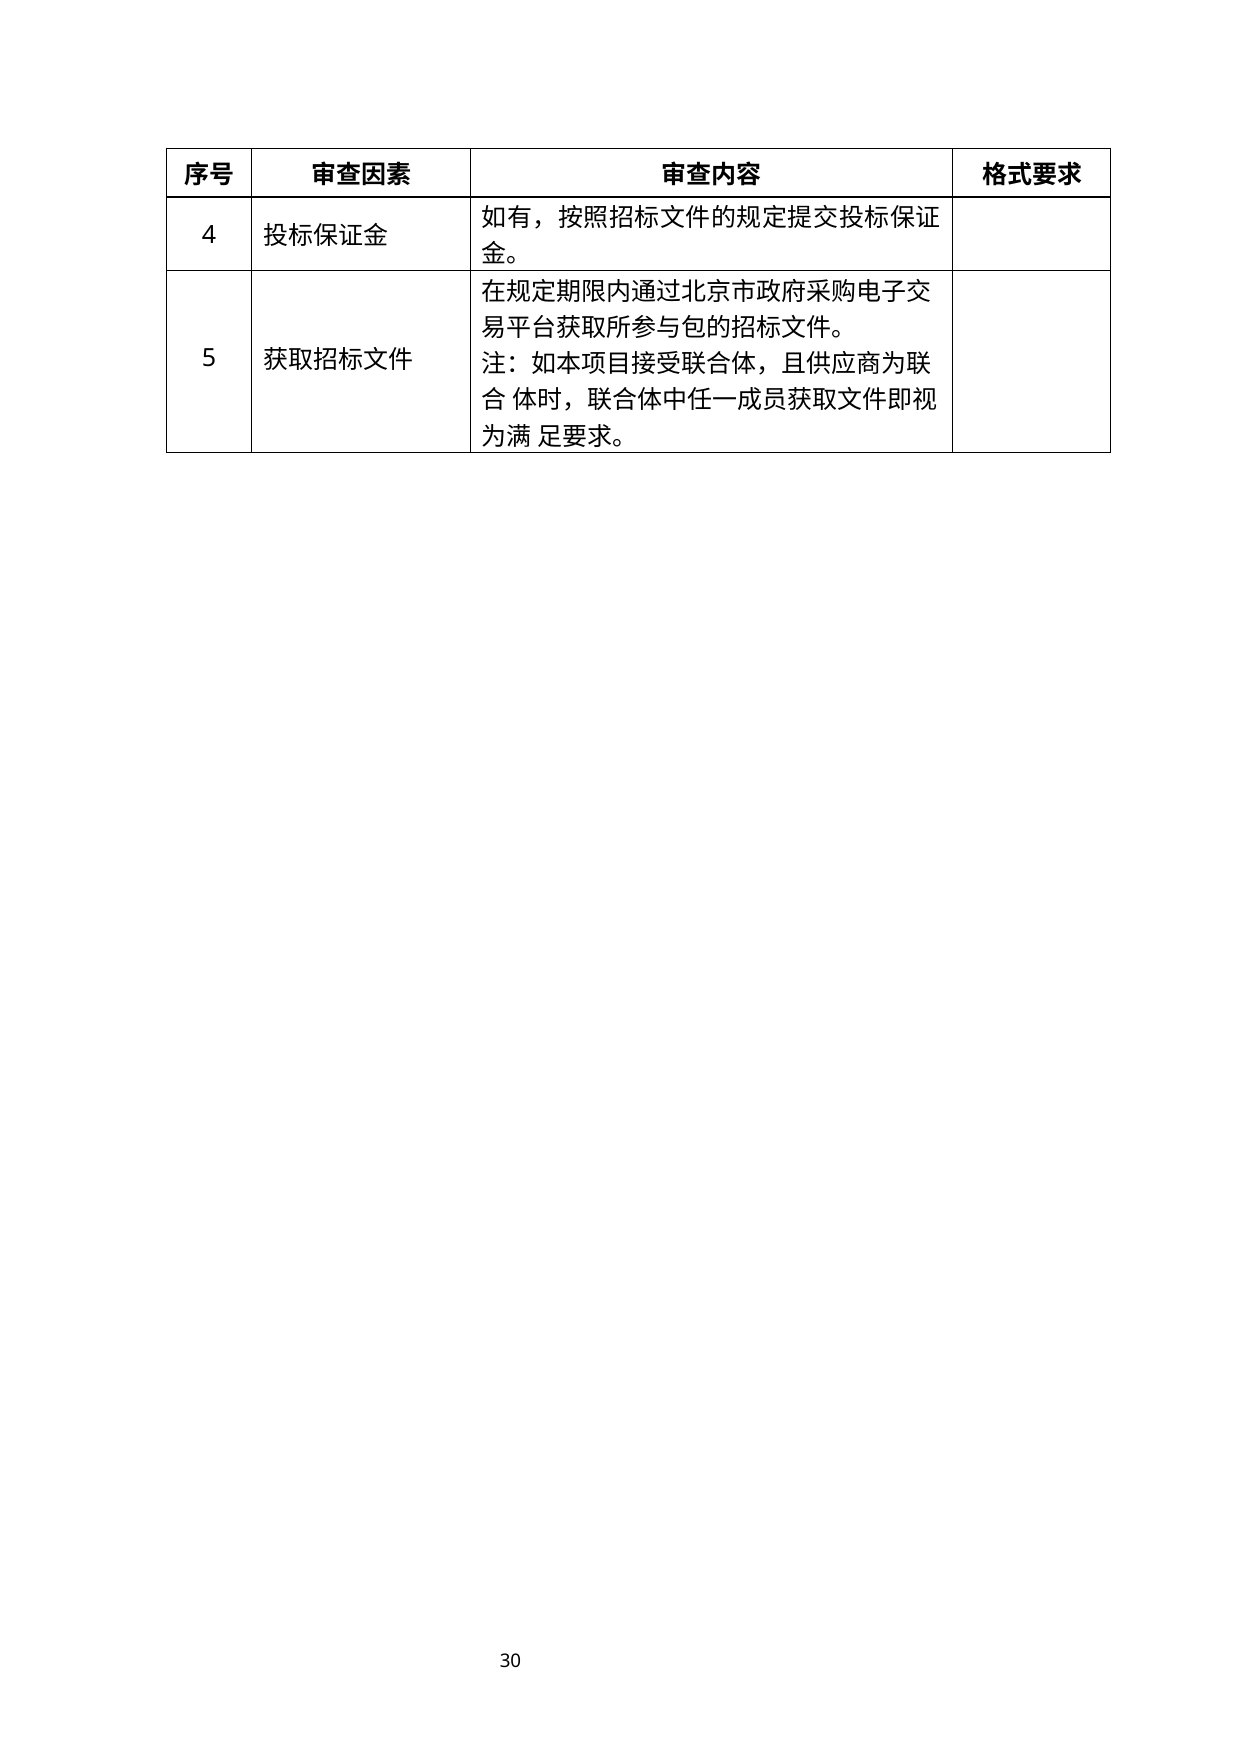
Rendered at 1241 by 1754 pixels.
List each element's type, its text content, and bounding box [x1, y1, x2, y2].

table_cell 如有，按照招标文件的规定提交投标保证金。 [471, 198, 952, 270]
table_header 格式要求 [953, 149, 1110, 196]
table_cell 5 [167, 271, 251, 452]
table_header 审查因素 [252, 149, 470, 196]
table_cell 获取招标文件 [252, 271, 470, 452]
table_cell 4 [167, 198, 251, 270]
table_header 序号 [167, 149, 251, 196]
table_cell [953, 271, 1110, 452]
table_cell [953, 198, 1110, 270]
table_cell 在规定期限内通过北京市政府采购电子交易平台获取所参与包的招标文件。 注：如本项目接受联合体，且供应商为联合 体时，联合体中任一成员获取文件即视为满 足要求。 [471, 271, 952, 452]
table_cell 投标保证金 [252, 198, 470, 270]
table_header 审查内容 [471, 149, 952, 196]
